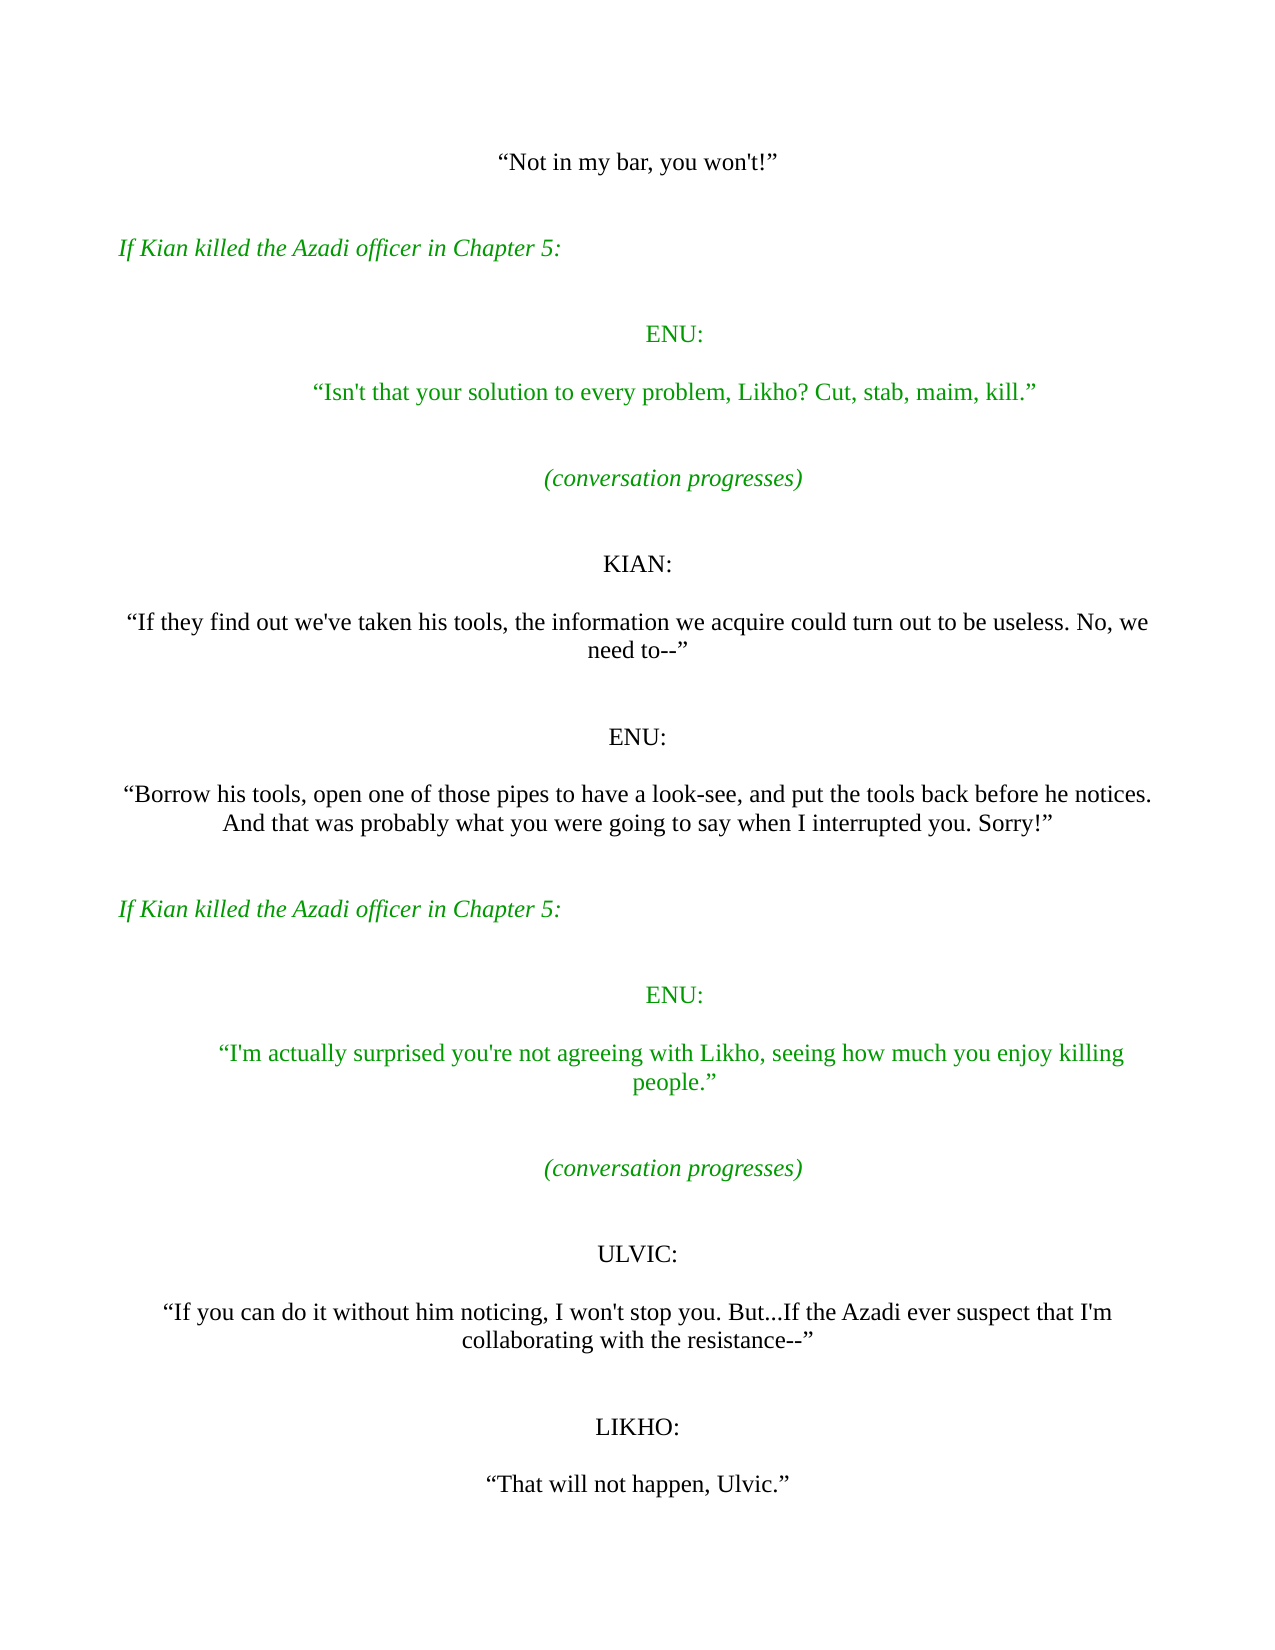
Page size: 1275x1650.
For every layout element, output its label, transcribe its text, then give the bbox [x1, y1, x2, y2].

text (conversation progresses) [118, 463, 1157, 492]
text ULVIC: [118, 1239, 1157, 1268]
text If Kian killed the Azadi officer in Chapter 5: [118, 894, 1157, 923]
text ENU: [118, 722, 1157, 751]
text KIAN: [118, 549, 1157, 578]
text If Kian killed the Azadi officer in Chapter 5: [118, 233, 1157, 262]
text ENU: [118, 319, 1157, 348]
text ENU: [118, 981, 1157, 1009]
text “If they find out we've taken his tools, the information we acquire could turn out to be useless. No, we need to--” [118, 607, 1157, 664]
text “Isn't that your solution to every problem, Likho? Cut, stab, maim, kill.” [118, 377, 1157, 406]
text “I'm actually surprised you're not agreeing with Likho, seeing how much you enjoy killing people.” [118, 1038, 1157, 1096]
text LIKHO: [118, 1412, 1157, 1441]
text “Not in my bar, you won't!” [118, 147, 1157, 176]
text (conversation progresses) [118, 1153, 1157, 1182]
text “That will not happen, Ulvic.” [118, 1469, 1157, 1498]
text “If you can do it without him noticing, I won't stop you. But...If the Azadi ever suspect that I'm collaborating with the resistance--” [118, 1297, 1157, 1354]
text “Borrow his tools, open one of those pipes to have a look-see, and put the tools back before he notices. And that was probably what you were going to say when I interrupted you. Sorry!” [118, 779, 1157, 837]
